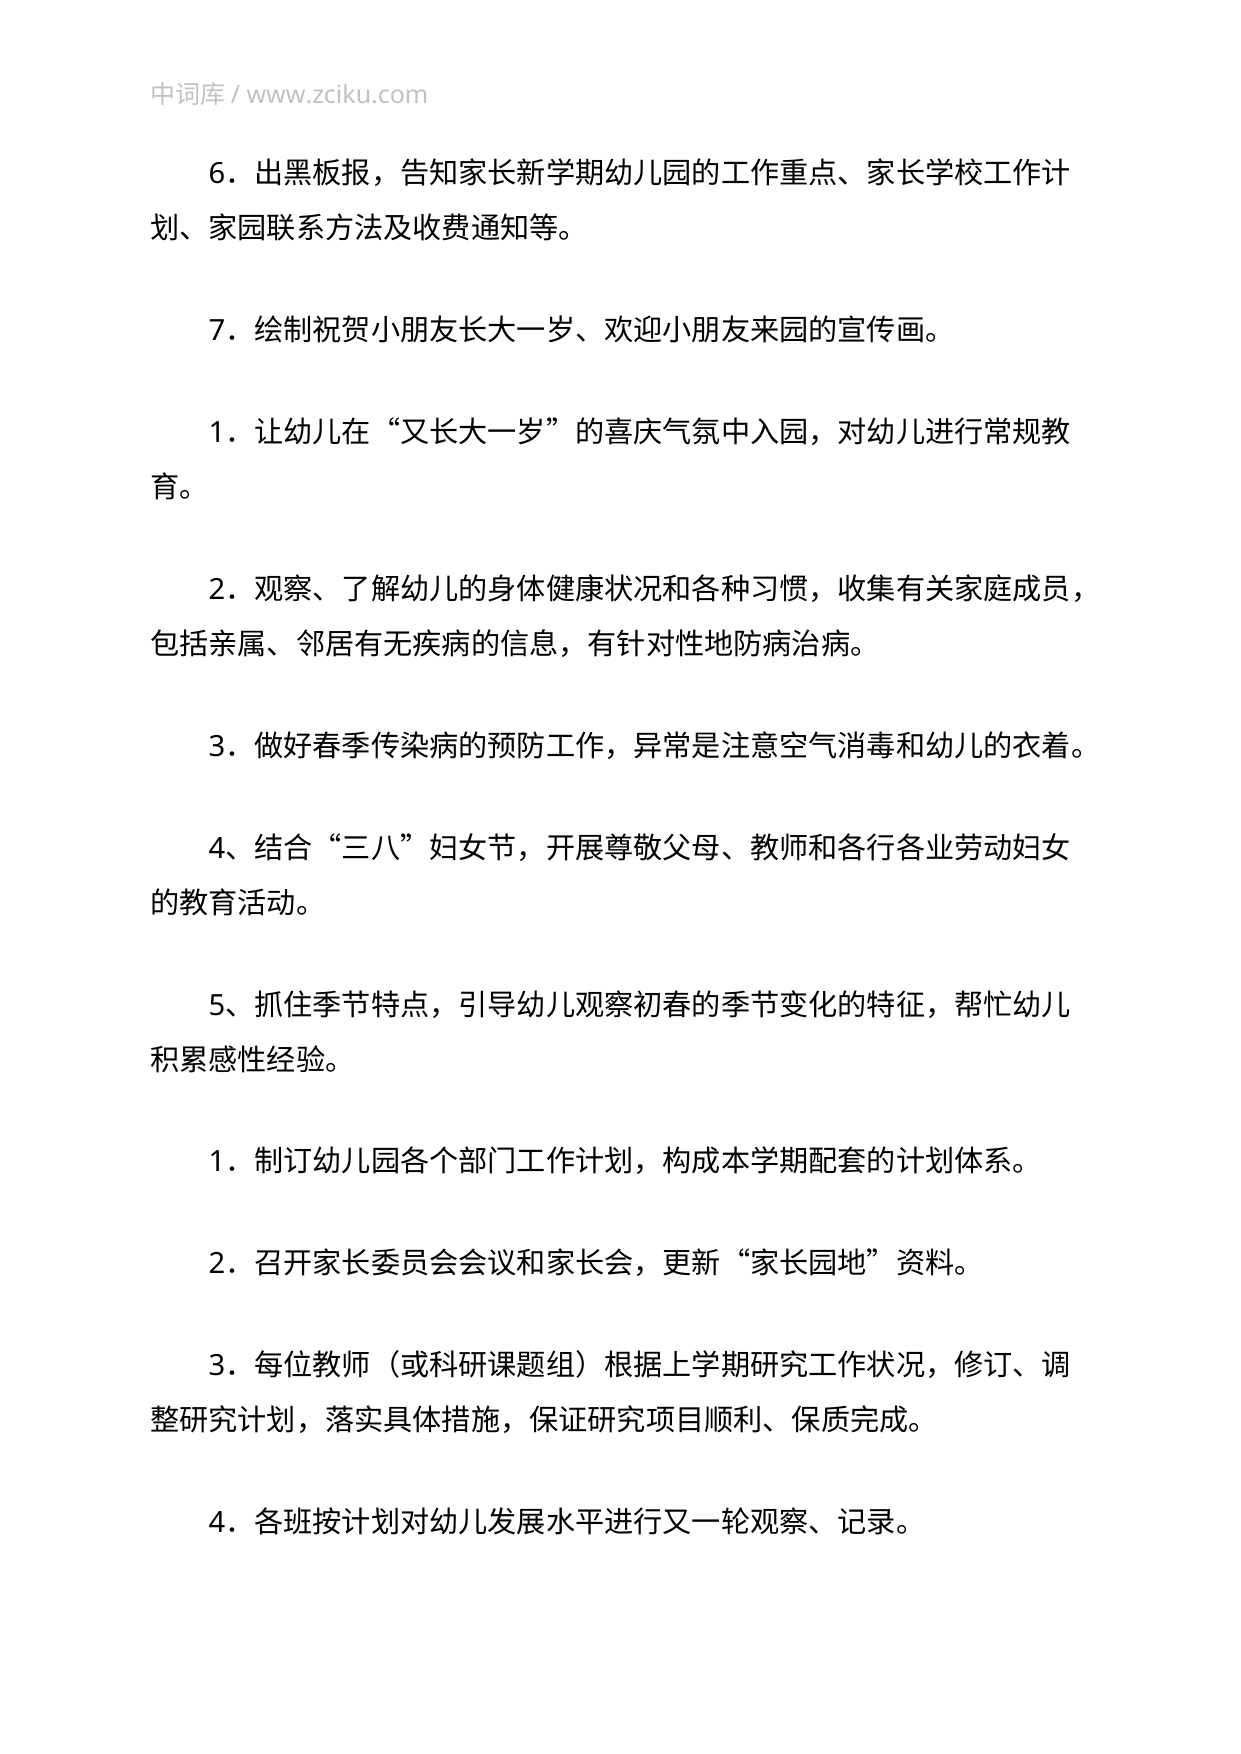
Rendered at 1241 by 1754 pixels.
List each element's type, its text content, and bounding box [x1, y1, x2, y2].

text 2．召开家长委员会会议和家长会，更新“家长园地”资料。 [150, 1240, 1090, 1282]
text 3．每位教师（或科研课题组）根据上学期研究工作状况，修订、调整研究计划，落实具体措施，保证研究项目顺利、保质完成。 [150, 1342, 1090, 1439]
text 7．绘制祝贺小朋友长大一岁、欢迎小朋友来园的宣传画。 [150, 307, 1090, 349]
text 5、抓住季节特点，引导幼儿观察初春的季节变化的特征，帮忙幼儿积累感性经验。 [150, 981, 1090, 1078]
text 1．让幼儿在“又长大一岁”的喜庆气氛中入园，对幼儿进行常规教育。 [150, 409, 1090, 506]
text 2．观察、了解幼儿的身体健康状况和各种习惯，收集有关家庭成员，包括亲属、邻居有无疾病的信息，有针对性地防病治病。 [150, 566, 1090, 663]
text 1．制订幼儿园各个部门工作计划，构成本学期配套的计划体系。 [150, 1138, 1090, 1180]
text 3．做好春季传染病的预防工作，异常是注意空气消毒和幼儿的衣着。 [150, 722, 1090, 765]
text 4．各班按计划对幼儿发展水平进行又一轮观察、记录。 [150, 1498, 1090, 1541]
text 4、结合“三八”妇女节，开展尊敬父母、教师和各行各业劳动妇女的教育活动。 [150, 824, 1090, 922]
text 6．出黑板报，告知家长新学期幼儿园的工作重点、家长学校工作计划、家园联系方法及收费通知等。 [150, 150, 1090, 247]
